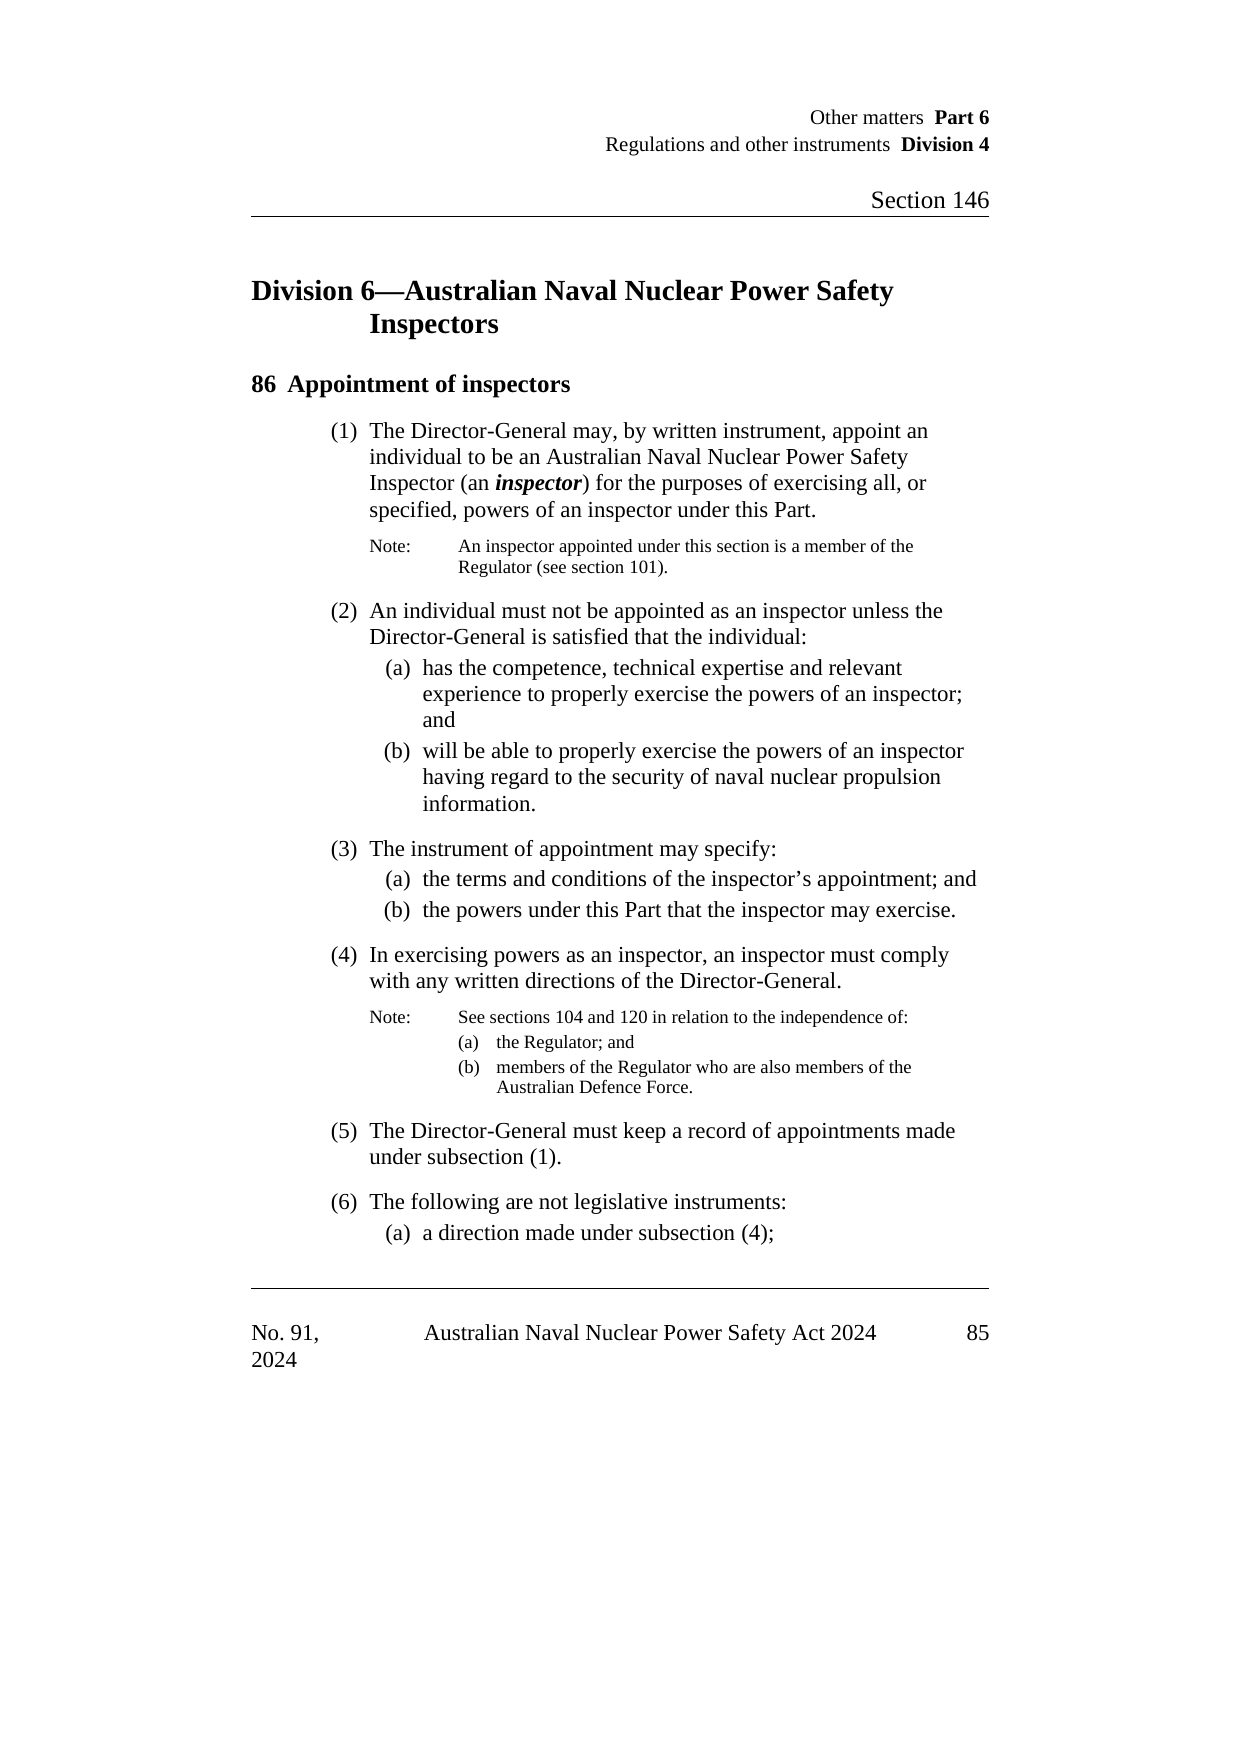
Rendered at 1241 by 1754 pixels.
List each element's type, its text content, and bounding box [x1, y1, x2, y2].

text (a) a direction made under subsection (4); [251, 1219, 989, 1245]
text (a) the terms and conditions of the inspector’s appointment; and [251, 865, 989, 892]
text (5) The Director-General must keep a record of appointments made under subsection (1). [251, 1117, 989, 1169]
text (2) An individual must not be appointed as an inspector unless the Director-General is satisfied that the individual: [251, 597, 989, 649]
text (b) members of the Regulator who are also members of the Australian Defence Force. [458, 1057, 989, 1098]
text (6) The following are not legislative instruments: [251, 1188, 989, 1214]
text (b) will be able to properly exercise the powers of an inspector having regard to the security of naval nuclear propulsion information. [251, 737, 989, 816]
text (b) the powers under this Part that the inspector may exercise. [251, 896, 989, 922]
text (1) The Director-General may, by written instrument, appoint an individual to be an Australian Naval Nuclear Power Safety Inspector (an inspector) for the purposes of exercising all, or specified, powers of an inspector under this Part. [251, 417, 989, 522]
text (3) The instrument of appointment may specify: [251, 835, 989, 861]
text 86 Appointment of inspectors [251, 369, 989, 398]
text Note: See sections 104 and 120 in relation to the independence of: [369, 1006, 989, 1028]
text (a) has the competence, technical expertise and relevant experience to properly exercise the powers of an inspector; and [251, 654, 989, 733]
text (4) In exercising powers as an inspector, an inspector must comply with any written directions of the Director-General. [251, 941, 989, 993]
text Note: An inspector appointed under this section is a member of the Regulator (see section 101). [369, 535, 989, 578]
text (a) the Regulator; and [458, 1032, 989, 1053]
text Division 6—Australian Naval Nuclear Power Safety Inspectors [251, 273, 989, 340]
